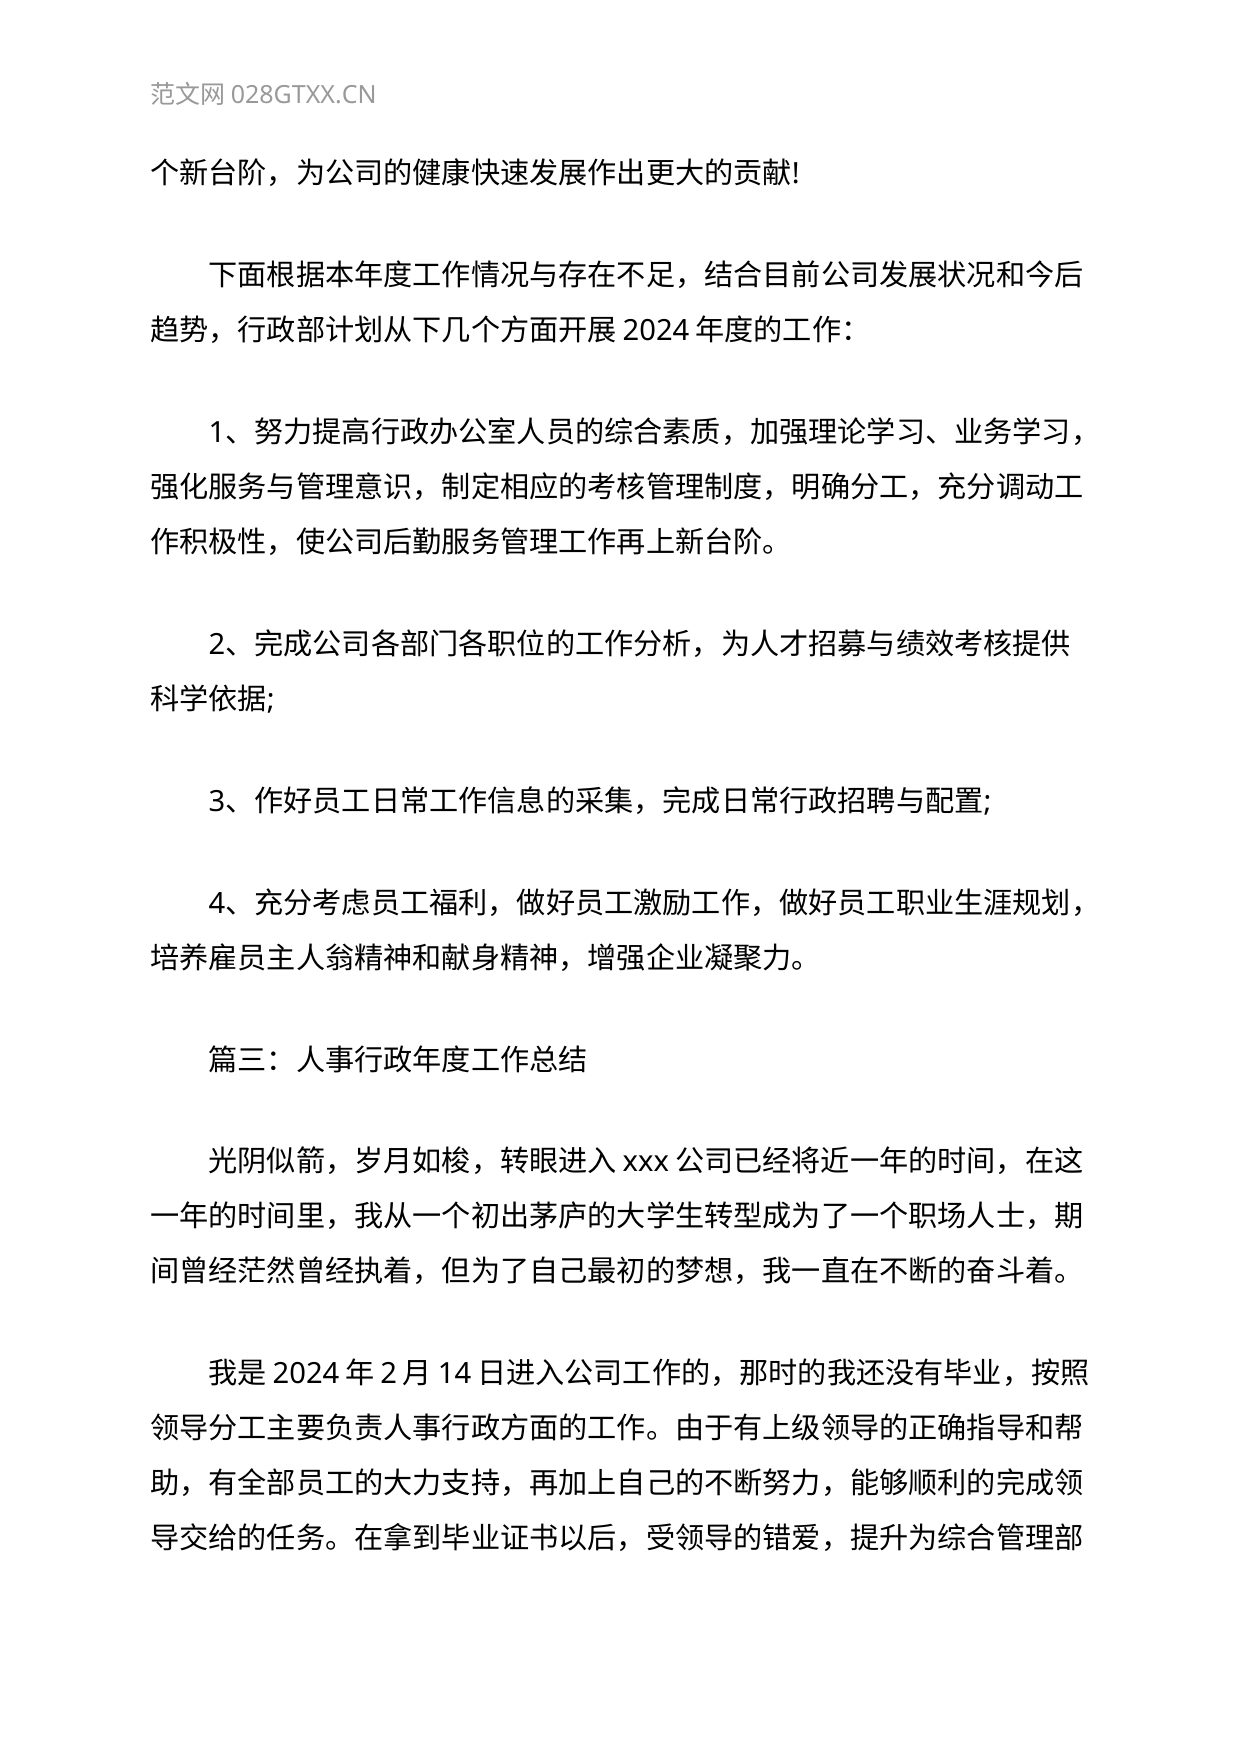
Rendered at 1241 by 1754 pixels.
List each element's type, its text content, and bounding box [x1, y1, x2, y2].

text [150, 150, 1090, 192]
text 篇三：人事行政年度工作总结 [150, 1036, 1090, 1078]
text 3、作好员工日常工作信息的采集，完成日常行政招聘与配置; [150, 777, 1090, 820]
text 1、努力提高行政办公室人员的综合素质，加强理论学习、业务学习，强化服务与管理意识，制定相应的考核管理制度，明确分工，充分调动工作积极性，使公司后勤服务管理工作再上新台阶。 [150, 409, 1090, 561]
text 下面根据本年度工作情况与存在不足，结合目前公司发展状况和今后趋势，行政部计划从下几个方面开展2024年度的工作： [150, 252, 1090, 349]
text 光阴似箭，岁月如梭，转眼进入xxx公司已经将近一年的时间，在这一年的时间里，我从一个初出茅庐的大学生转型成为了一个职场人士，期间曾经茫然曾经执着，但为了自己最初的梦想，我一直在不断的奋斗着。 [150, 1138, 1090, 1290]
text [150, 1350, 1090, 1557]
text 2、完成公司各部门各职位的工作分析，为人才招募与绩效考核提供科学依据; [150, 621, 1090, 718]
text 4、充分考虑员工福利，做好员工激励工作，做好员工职业生涯规划，培养雇员主人翁精神和献身精神，增强企业凝聚力。 [150, 879, 1090, 977]
